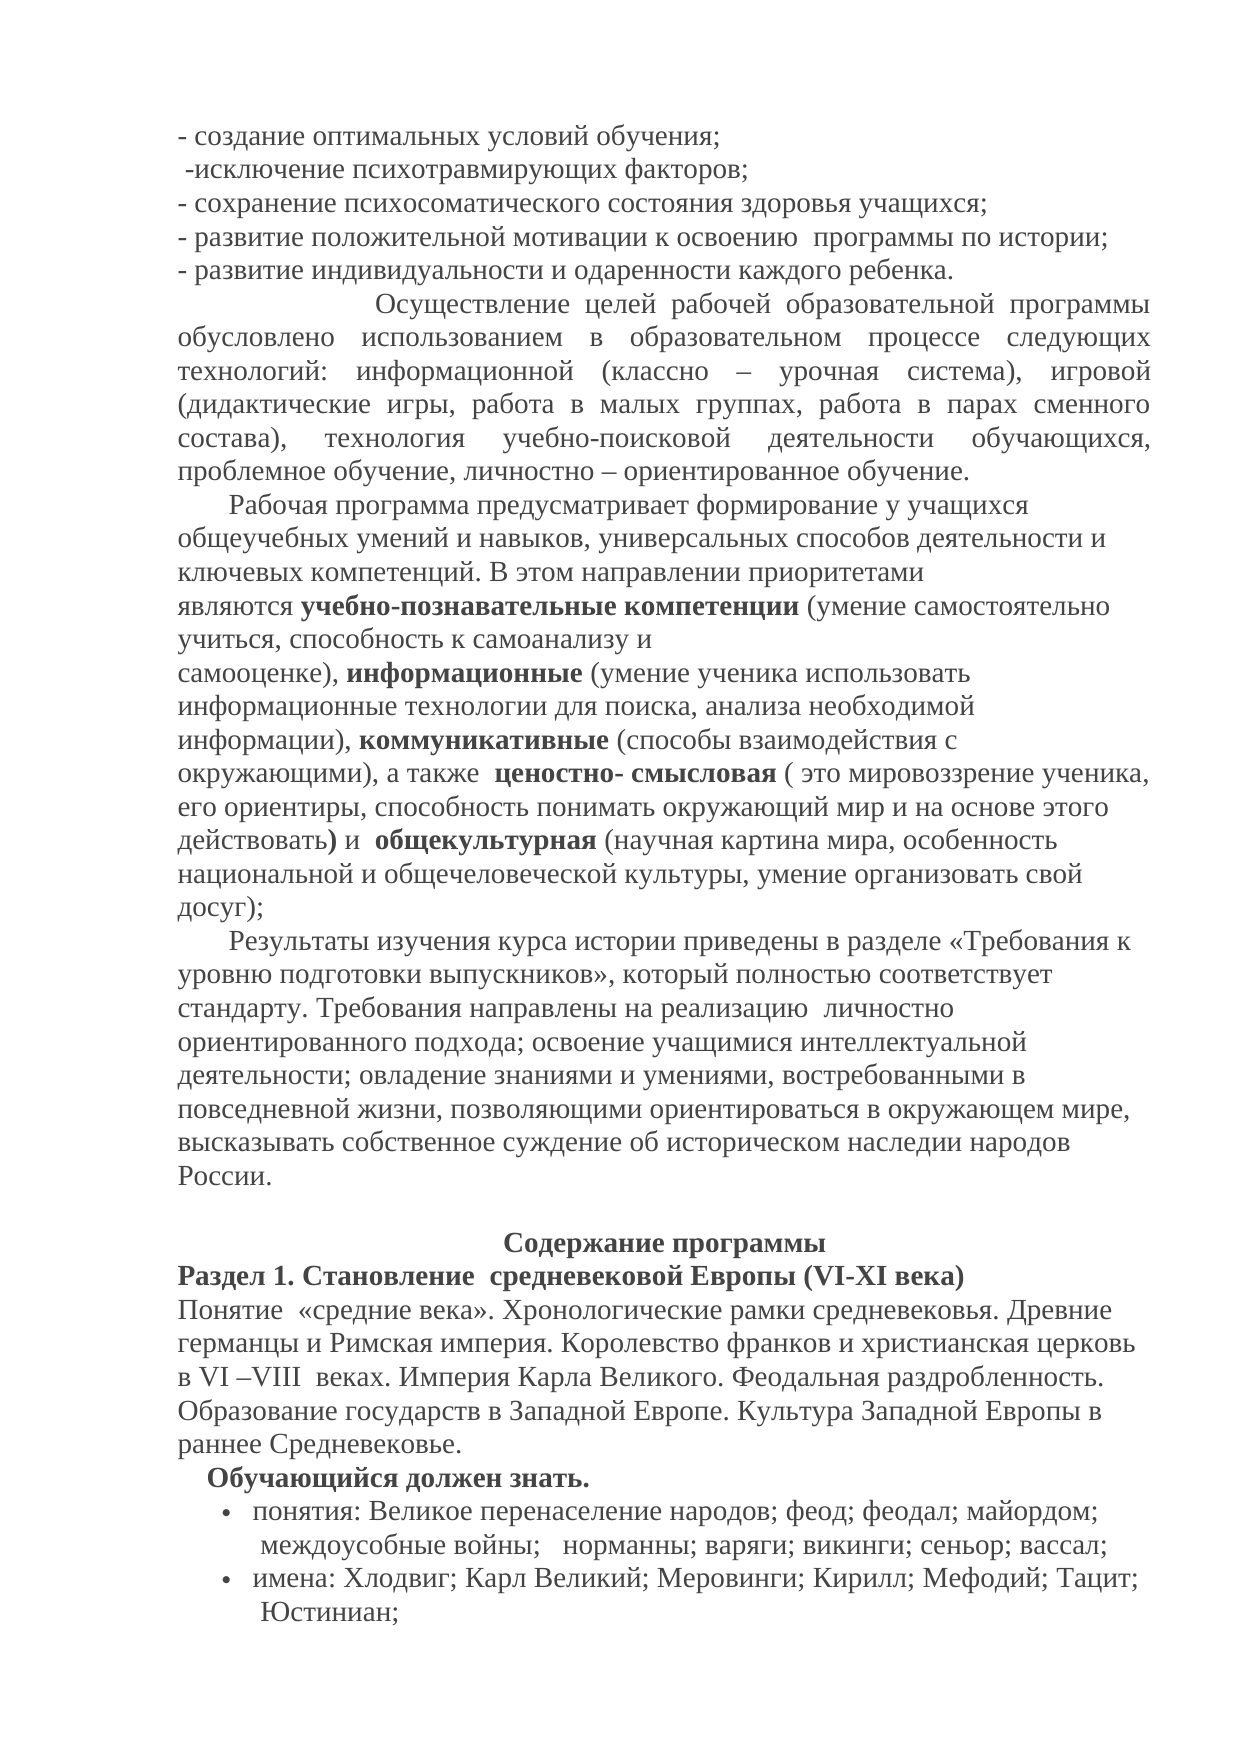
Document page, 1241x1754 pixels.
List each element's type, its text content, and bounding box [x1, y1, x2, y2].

text Понятие «средние века». Хронологические рамки средневековья. Древние германцы и Римская империя. Королевство франков и христианская церковь в VI –VIII веках. Империя Карла Великого. Феодальная раздробленность. Образование государств в Западной Европе. Культура Западной Европы в раннее Средневековье. [177, 1292, 1152, 1460]
text - развитие индивидуальности и одаренности каждого ребенка. [177, 252, 1152, 286]
text Результаты изучения курса истории приведены в разделе «Требования к уровню подготовки выпускников», который полностью соответствует стандарту. Требования направлены на реализацию личностно ориентированного подхода; освоение учащимися интеллектуальной деятельности; овладение знаниями и умениями, востребованными в повседневной жизни, позволяющими ориентироваться в окружающем мире, высказывать собственное суждение об историческом наследии народов России. [177, 923, 1152, 1191]
text - сохранение психосоматического состояния здоровья учащихся; [177, 185, 1152, 219]
text Содержание программы [177, 1225, 1152, 1258]
text Обучающийся должен знать. [177, 1460, 1152, 1493]
list понятия: Великое перенаселение народов; феод; феодал; майордом; междоусобные войны; норманны; варяги; викинги; сеньор; вассал; [223, 1493, 1152, 1560]
list имена: Хлодвиг; Карл Великий; Меровинги; Кирилл; Мефодий; Тацит; Юстиниан; [223, 1560, 1152, 1627]
text Рабочая программа предусматривает формирование у учащихся общеучебных умений и навыков, универсальных способов деятельности и ключевых компетенций. В этом направлении приоритетами являются учебно-познавательные компетенции (умение самостоятельно учиться, способность к самоанализу и самооценке), информационные (умение ученика использовать информационные технологии для поиска, анализа необходимой информации), коммуникативные (способы взаимодействия с окружающими), а также ценостно- смысловая ( это мировоззрение ученика, его ориентиры, способность понимать окружающий мир и на основе этого действовать) и общекультурная (научная картина мира, особенность национальной и общечеловеческой культуры, умение организовать свой досуг); [177, 487, 1152, 923]
text Осуществление целей рабочей образовательной программы обусловлено использованием в образовательном процессе следующих технологий: информационной (классно – урочная система), игровой (дидактические игры, работа в малых группах, работа в парах сменного состава), технология учебно-поисковой деятельности обучающихся, проблемное обучение, личностно – ориентированное обучение. [177, 286, 1152, 487]
text - создание оптимальных условий обучения; [177, 118, 1152, 152]
text -исключение психотравмирующих факторов; [177, 152, 1152, 185]
text Раздел 1. Становление средневековой Европы (VI-XI века) [177, 1258, 1152, 1292]
text - развитие положительной мотивации к освоению программы по истории; [177, 219, 1152, 252]
